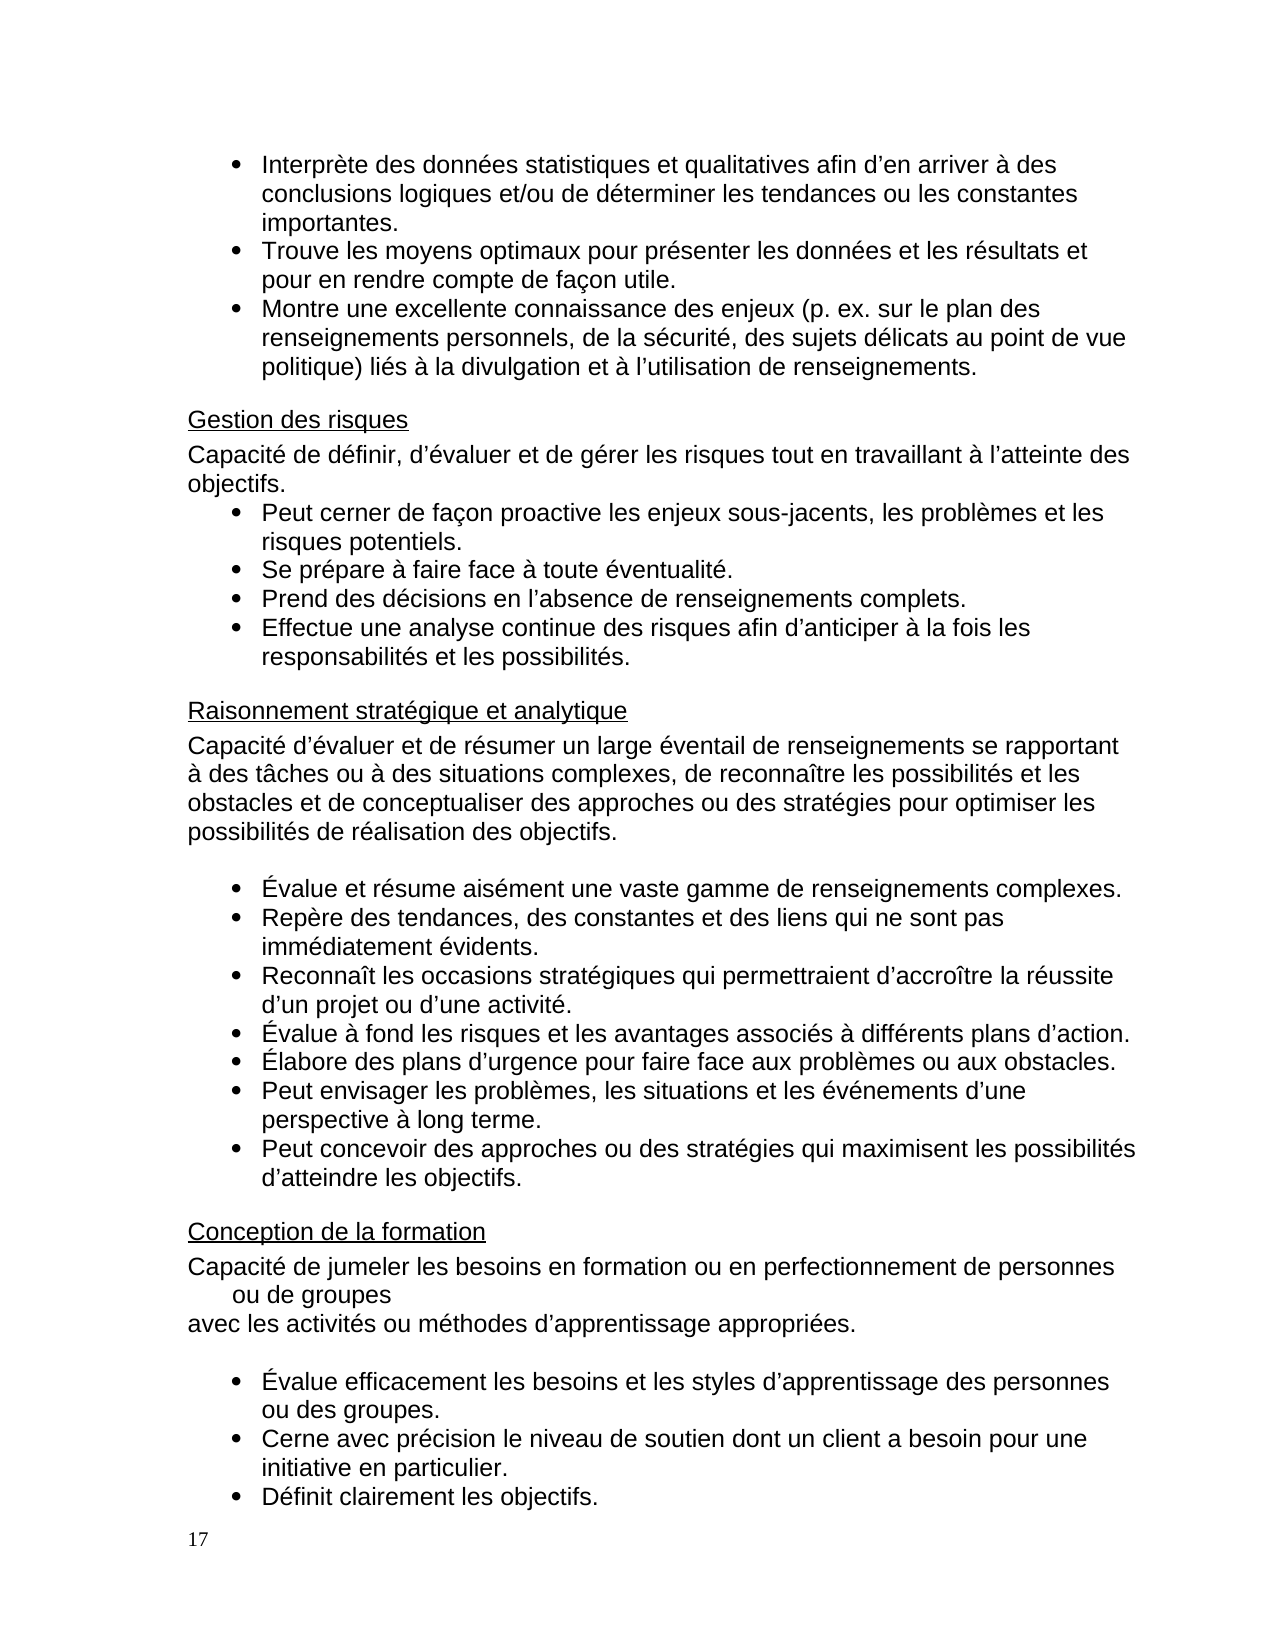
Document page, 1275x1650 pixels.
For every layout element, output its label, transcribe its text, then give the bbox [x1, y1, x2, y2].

subtitle Raisonnement stratégique et analytique [187, 696, 1137, 724]
list Prend des décisions en l’absence de renseignements complets. [232, 584, 1137, 613]
list Cerne avec précision le niveau de soutien dont un client a besoin pour une initiative en particulier. [232, 1424, 1137, 1482]
list Définit clairement les objectifs. [232, 1482, 1137, 1511]
list Peut cerner de façon proactive les enjeux sous-jacents, les problèmes et les risques potentiels. [232, 498, 1137, 555]
list avec les activités ou méthodes d’apprentissage appropriées. [187, 1309, 1137, 1338]
subtitle Gestion des risques [187, 405, 1137, 434]
list Peut concevoir des approches ou des stratégies qui maximisent les possibilités d’atteindre les objectifs. [232, 1134, 1137, 1191]
list Peut envisager les problèmes, les situations et les événements d’une perspective à long terme. [232, 1076, 1137, 1134]
list Se prépare à faire face à toute éventualité. [232, 555, 1137, 584]
list Interprète des données statistiques et qualitatives afin d’en arriver à des conclusions logiques et/ou de déterminer les tendances ou les constantes importantes. [232, 150, 1137, 236]
list Évalue à fond les risques et les avantages associés à différents plans d’action. [232, 1018, 1137, 1047]
list Élabore des plans d’urgence pour faire face aux problèmes ou aux obstacles. [232, 1047, 1137, 1076]
list Évalue et résume aisément une vaste gamme de renseignements complexes. [232, 874, 1137, 903]
list Montre une excellente connaissance des enjeux (p. ex. sur le plan des renseignements personnels, de la sécurité, des sujets délicats au point de vue politique) liés à la divulgation et à l’utilisation de renseignements. [232, 294, 1137, 380]
text Capacité de définir, d’évaluer et de gérer les risques tout en travaillant à l’atteinte des objectifs. [187, 440, 1137, 498]
text Capacité d’évaluer et de résumer un large éventail de renseignements se rapportant à des tâches ou à des situations complexes, de reconnaître les possibilités et les obstacles et de conceptualiser des approches ou des stratégies pour optimiser les possibilités de réalisation des objectifs. [187, 731, 1137, 846]
list Effectue une analyse continue des risques afin d’anticiper à la fois les responsabilités et les possibilités. [232, 613, 1137, 671]
list Évalue efficacement les besoins et les styles d’apprentissage des personnes ou des groupes. [232, 1366, 1137, 1424]
subtitle Conception de la formation [187, 1216, 1137, 1245]
list Trouve les moyens optimaux pour présenter les données et les résultats et pour en rendre compte de façon utile. [232, 236, 1137, 294]
list Reconnaît les occasions stratégiques qui permettraient d’accroître la réussite d’un projet ou d’une activité. [232, 961, 1137, 1018]
list Repère des tendances, des constantes et des liens qui ne sont pas immédiatement évidents. [232, 903, 1137, 961]
list Capacité de jumeler les besoins en formation ou en perfectionnement de personnes ou de groupes [187, 1251, 1137, 1309]
